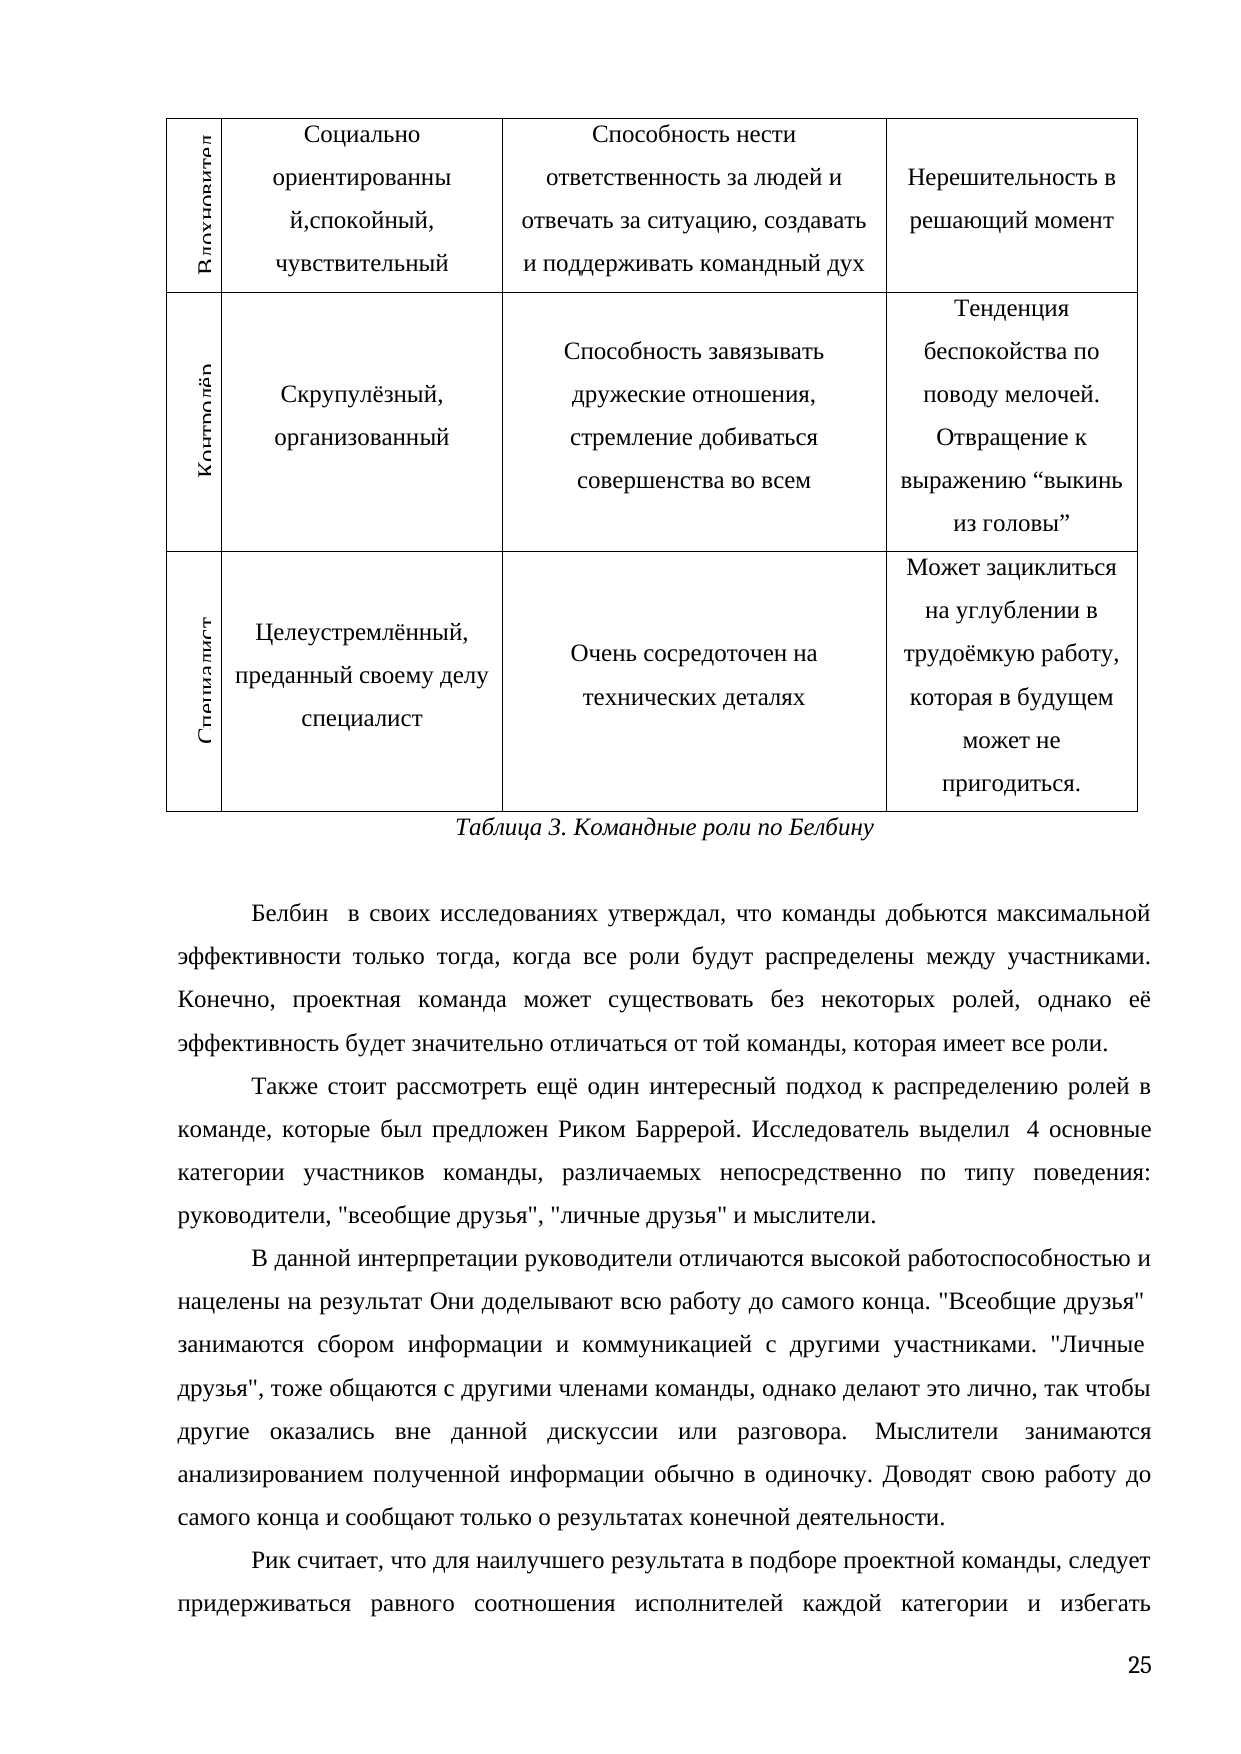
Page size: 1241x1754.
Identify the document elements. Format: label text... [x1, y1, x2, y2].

table_cell Вдохновитель [167, 119, 221, 292]
table_cell Контролёр [167, 293, 221, 551]
text Таблица 3. Командные роли по Белбину [177, 812, 1152, 841]
table_cell Способность завязывать дружеские отношения, стремление добиваться совершенства во всем [503, 293, 886, 551]
table_cell Скрупулёзный, организованный [222, 293, 502, 551]
table_cell Нерешительность в решающий момент [887, 119, 1137, 292]
text В данной интерпретации руководители отличаются высокой работоспособностью и нацелены на результат Они доделывают всю работу до самого конца. "Всеобщие друзья" занимаются сбором информации и коммуникацией с другими участниками. "Личные друзья", тоже общаются с другими членами команды, однако делают это лично, так чтобы другие оказались вне данной дискуссии или разговора. Мыслители занимаются анализированием полученной информации обычно в одиночку. Доводят свою работу до самого конца и сообщают только о результатах конечной деятельности. [177, 1243, 1152, 1531]
table_cell Может зациклиться на углублении в трудоёмкую работу, которая в будущем может не пригодиться. [887, 552, 1137, 811]
table_cell Тенденция беспокойства по поводу мелочей. Отвращение к выражению “выкинь из головы” [887, 293, 1137, 551]
table_cell Способность нести ответственность за людей и отвечать за ситуацию, создавать и поддерживать командный дух [503, 119, 886, 292]
text Белбин в своих исследованиях утверждал, что команды добьются максимальной эффективности только тогда, когда все роли будут распределены между участниками. Конечно, проектная команда может существовать без некоторых ролей, однако её эффективность будет значительно отличаться от той команды, которая имеет все роли. [177, 898, 1152, 1056]
text Также стоит рассмотреть ещё один интересный подход к распределению ролей в команде, которые был предложен Риком Баррерой. Исследователь выделил 4 основные категории участников команды, различаемых непосредственно по типу поведения: руководители, "всеобщие друзья", "личные друзья" и мыслители. [177, 1071, 1152, 1229]
table_cell Очень сосредоточен на технических деталях [503, 552, 886, 811]
table_cell Специалист [167, 552, 221, 811]
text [177, 1545, 1152, 1617]
table_cell Социально ориентированный,спокойный, чувствительный [222, 119, 502, 292]
table_cell Целеустремлённый, преданный своему делу специалист [222, 552, 502, 811]
